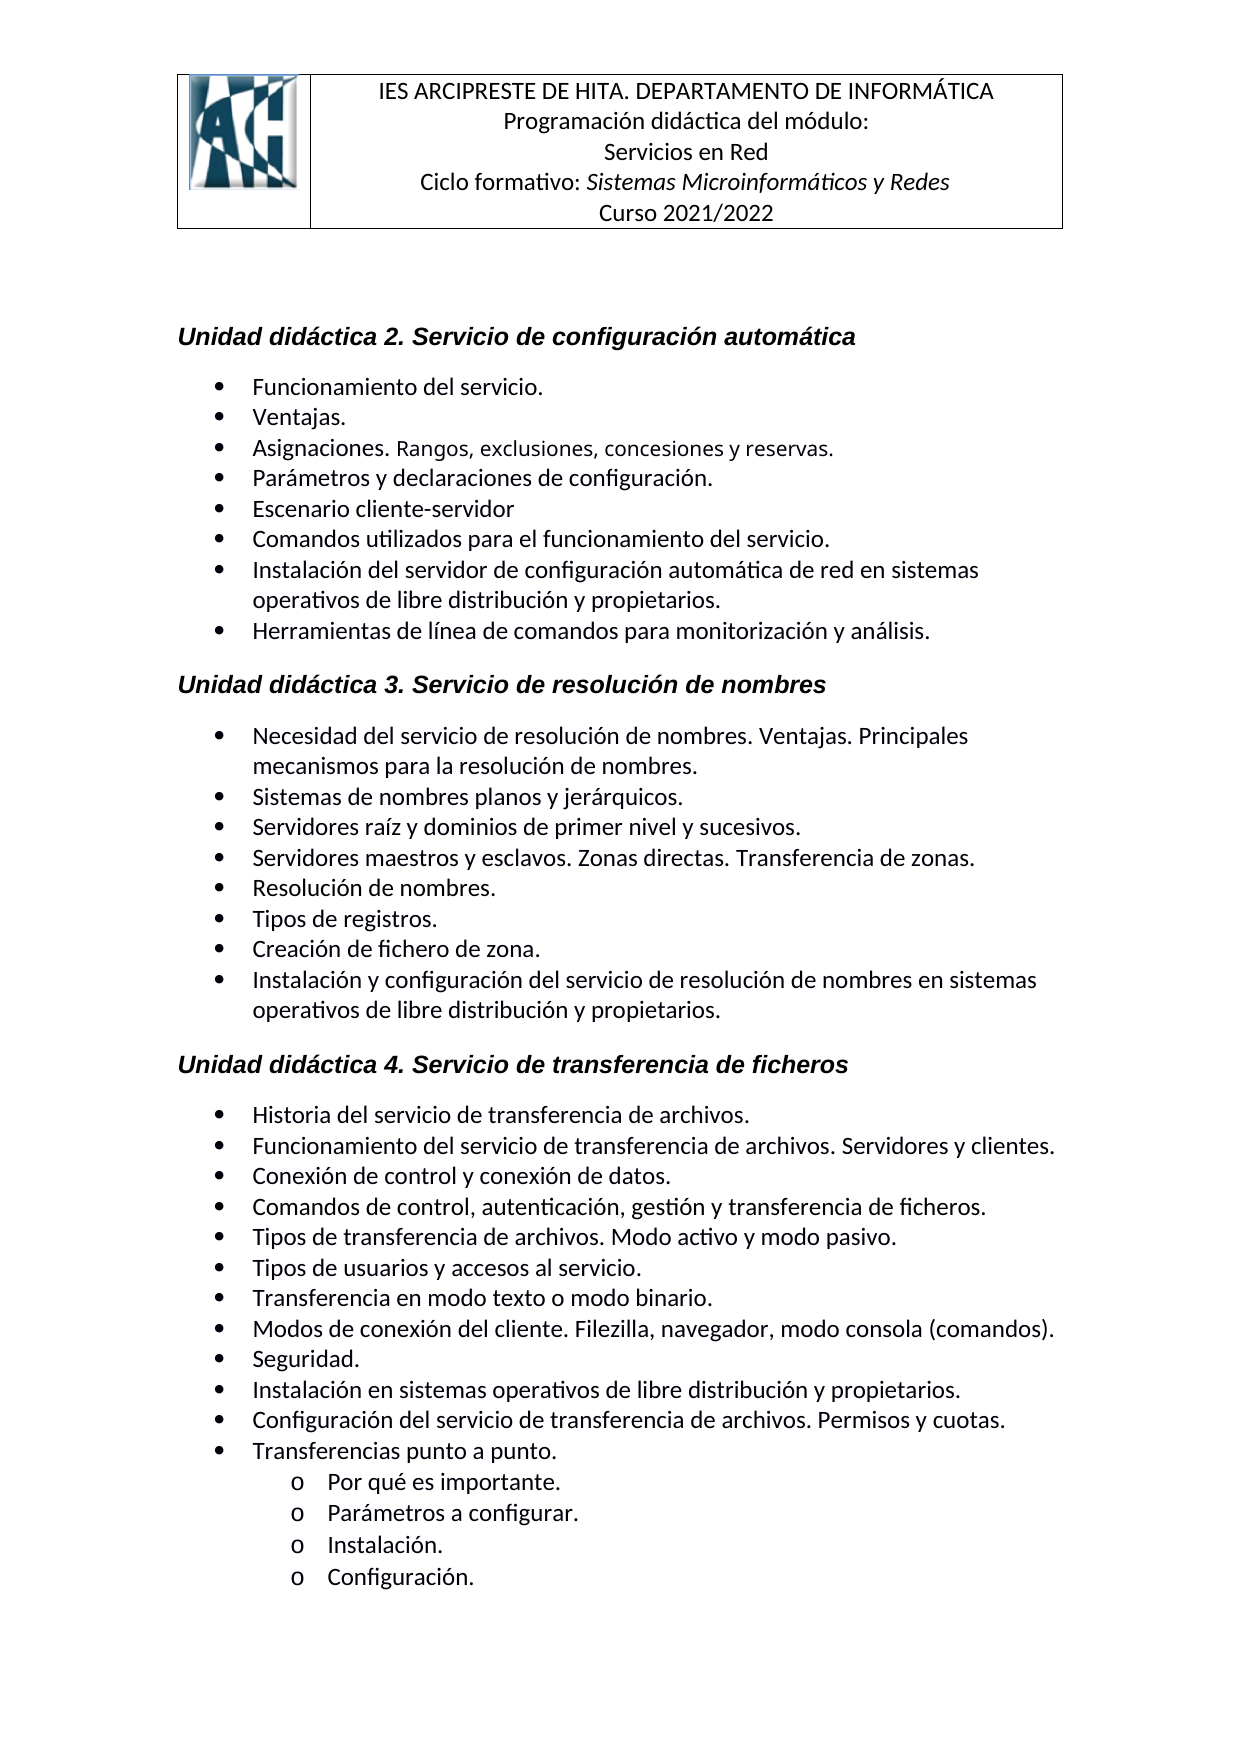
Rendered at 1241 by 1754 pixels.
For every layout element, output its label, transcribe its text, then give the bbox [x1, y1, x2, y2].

list Tipos de registros. [215, 903, 1063, 933]
list Herramientas de línea de comandos para monitorización y análisis. [215, 615, 1063, 646]
list Instalación y configuración del servicio de resolución de nombres en sistemas operativos de libre distribución y propietarios. [215, 964, 1063, 1025]
list Funcionamiento del servicio. [215, 371, 1063, 401]
list Configuración. [290, 1561, 1063, 1593]
list Conexión de control y conexión de datos. [215, 1161, 1063, 1191]
list Parámetros a configurar. [290, 1497, 1063, 1529]
subtitle Unidad didáctica 3. Servicio de resolución de nombres [177, 671, 1063, 699]
subtitle Unidad didáctica 4. Servicio de transferencia de ficheros [177, 1050, 1063, 1079]
list Sistemas de nombres planos y jerárquicos. [215, 781, 1063, 811]
list Modos de conexión del cliente. Filezilla, navegador, modo consola (comandos). [215, 1313, 1063, 1344]
list Por qué es importante. [290, 1466, 1063, 1497]
list Seguridad. [215, 1344, 1063, 1374]
list Comandos utilizados para el funcionamiento del servicio. [215, 523, 1063, 554]
list Necesidad del servicio de resolución de nombres. Ventajas. Principales mecanismos para la resolución de nombres. [215, 720, 1063, 781]
list Instalación. [290, 1529, 1063, 1561]
subtitle Unidad didáctica 2. Servicio de configuración automática [177, 321, 1063, 350]
list Ventajas. [215, 401, 1063, 432]
picture [187, 74, 300, 190]
list Parámetros y declaraciones de configuración. [215, 462, 1063, 493]
list Historia del servicio de transferencia de archivos. [215, 1099, 1063, 1130]
list Configuración del servicio de transferencia de archivos. Permisos y cuotas. [215, 1405, 1063, 1435]
list Instalación del servidor de configuración automática de red en sistemas operativos de libre distribución y propietarios. [215, 554, 1063, 615]
list Transferencias punto a punto. [215, 1435, 1063, 1466]
list Resolución de nombres. [215, 872, 1063, 903]
list Transferencia en modo texto o modo binario. [215, 1283, 1063, 1313]
list Tipos de usuarios y accesos al servicio. [215, 1252, 1063, 1283]
list Tipos de transferencia de archivos. Modo activo y modo pasivo. [215, 1222, 1063, 1252]
list Servidores maestros y esclavos. Zonas directas. Transferencia de zonas. [215, 842, 1063, 872]
list Funcionamiento del servicio de transferencia de archivos. Servidores y clientes. [215, 1130, 1063, 1161]
list Comandos de control, autenticación, gestión y transferencia de ficheros. [215, 1191, 1063, 1222]
list Asignaciones. Rangos, exclusiones, concesiones y reservas. [215, 432, 1063, 462]
list Escenario cliente-servidor [215, 493, 1063, 523]
list Instalación en sistemas operativos de libre distribución y propietarios. [215, 1374, 1063, 1405]
list Servidores raíz y dominios de primer nivel y sucesivos. [215, 811, 1063, 842]
list Creación de fichero de zona. [215, 933, 1063, 964]
